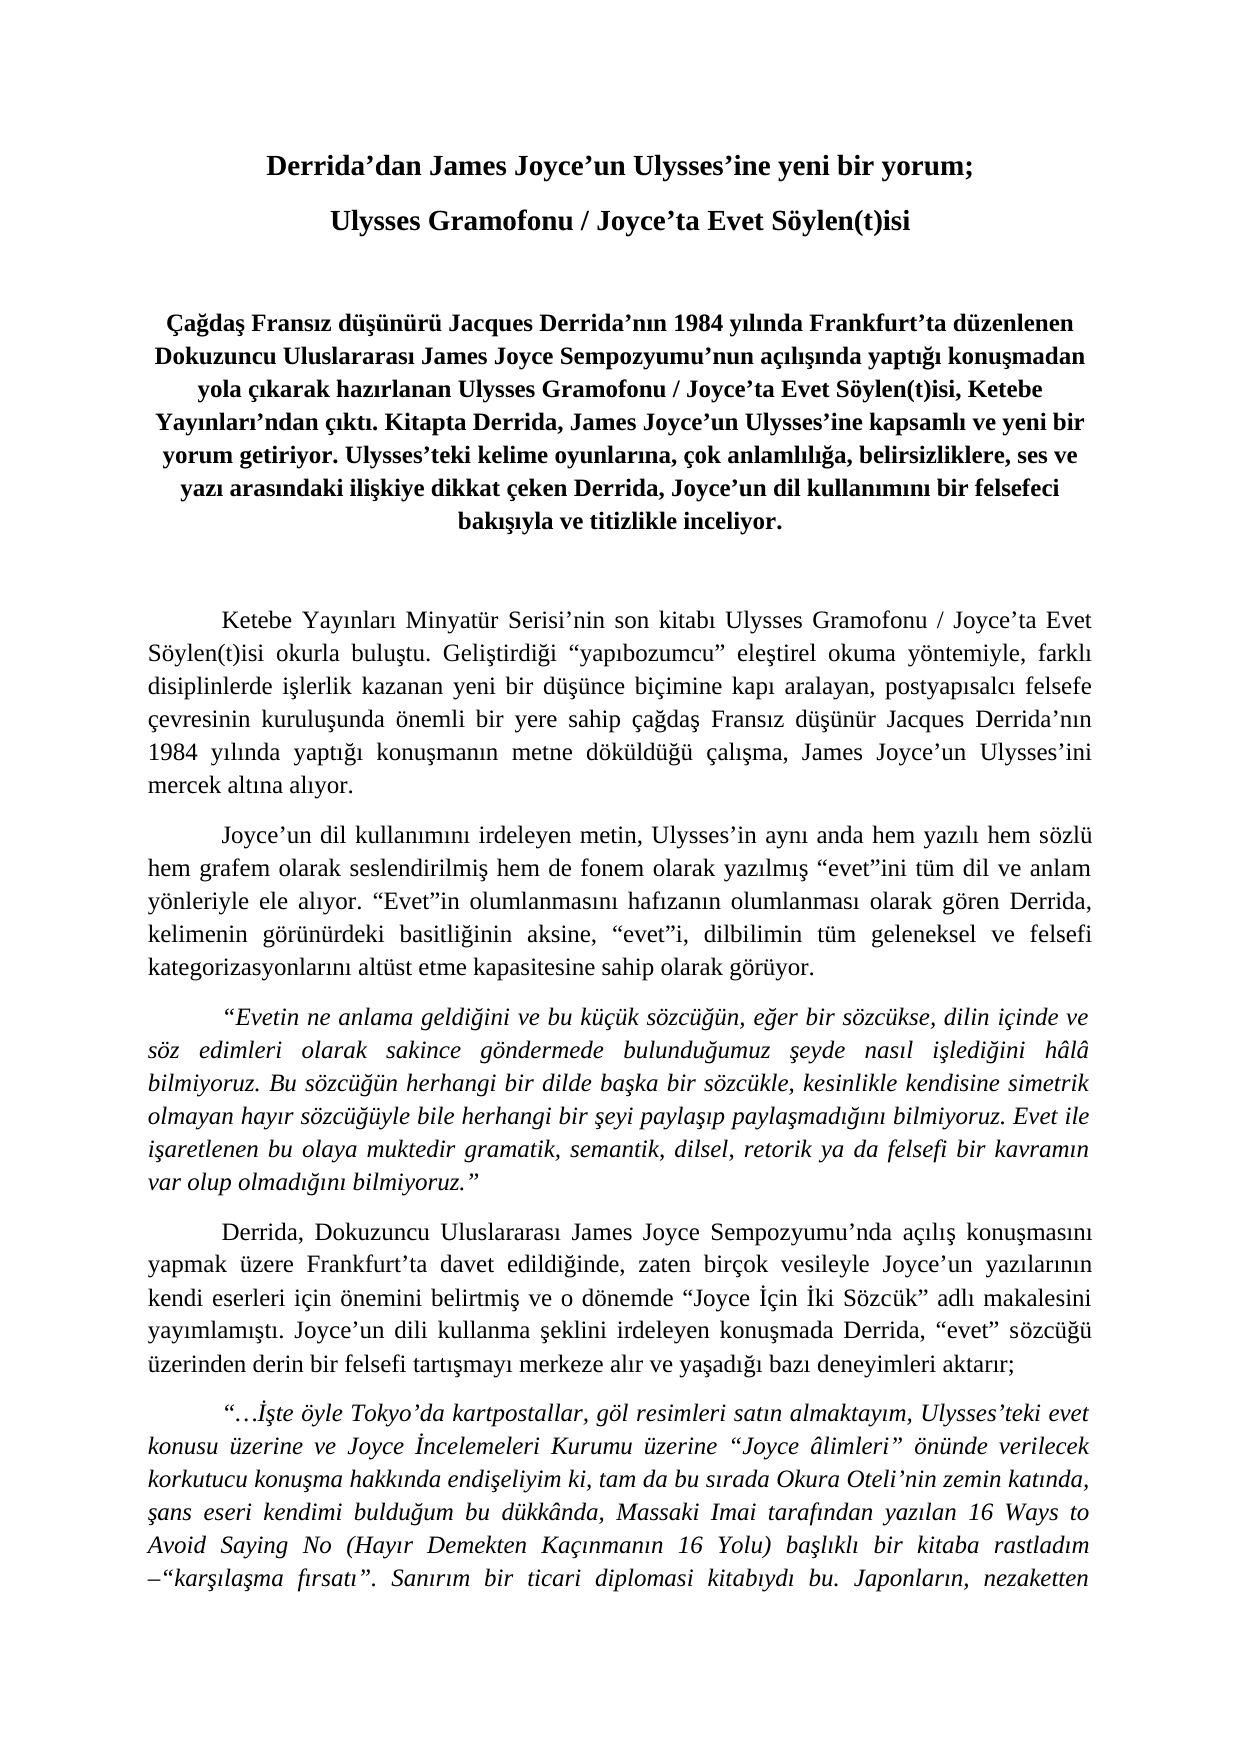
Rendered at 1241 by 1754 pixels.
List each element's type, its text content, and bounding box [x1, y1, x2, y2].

text Ketebe Yayınları Minyatür Serisi’nin son kitabı Ulysses Gramofonu / Joyce’ta Evet Söylen(t)isi okurla buluştu. Geliştirdiği “yapıbozumcu” eleştirel okuma yöntemiyle, farklı disiplinlerde işlerlik kazanan yeni bir düşünce biçimine kapı aralayan, postyapısalcı felsefe çevresinin kuruluşunda önemli bir yere sahip çağdaş Fransız düşünür Jacques Derrida’nın 1984 yılında yaptığı konuşmanın metne döküldüğü çalışma, James Joyce’un Ulysses’ini mercek altına alıyor. [148, 605, 1093, 799]
text Derrida’dan James Joyce’un Ulysses’ine yeni bir yorum; [148, 148, 1093, 181]
text “Evetin ne anlama geldiğini ve bu küçük sözcüğün, eğer bir sözcükse, dilin içinde ve söz edimleri olarak sakince göndermede bulunduğumuz şeyde nasıl işlediğini hâlâ bilmiyoruz. Bu sözcüğün herhangi bir dilde başka bir sözcükle, kesinlikle kendisine simetrik olmayan hayır sözcüğüyle bile herhangi bir şeyi paylaşıp paylaşmadığını bilmiyoruz. Evet ile işaretlenen bu olaya muktedir gramatik, semantik, dilsel, retorik ya da felsefi bir kavramın var olup olmadığını bilmiyoruz.” [148, 1002, 1093, 1196]
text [148, 1398, 1093, 1592]
text Ulysses Gramofonu / Joyce’ta Evet Söylen(t)isi [148, 203, 1093, 236]
text Çağdaş Fransız düşünürü Jacques Derrida’nın 1984 yılında Frankfurt’ta düzenlenen Dokuzuncu Uluslararası James Joyce Sempozyumu’nun açılışında yaptığı konuşmadan yola çıkarak hazırlanan Ulysses Gramofonu / Joyce’ta Evet Söylen(t)isi, Ketebe Yayınları’ndan çıktı. Kitapta Derrida, James Joyce’un Ulysses’ine kapsamlı ve yeni bir yorum getiriyor. Ulysses’teki kelime oyunlarına, çok anlamlılığa, belirsizliklere, ses ve yazı arasındaki ilişkiye dikkat çeken Derrida, Joyce’un dil kullanımını bir felsefeci bakışıyla ve titizlikle inceliyor. [148, 308, 1093, 534]
text Joyce’un dil kullanımını irdeleyen metin, Ulysses’in aynı anda hem yazılı hem sözlü hem grafem olarak seslendirilmiş hem de fonem olarak yazılmış “evet”ini tüm dil ve anlam yönleriyle ele alıyor. “Evet”in olumlanmasını hafızanın olumlanması olarak gören Derrida, kelimenin görünürdeki basitliğinin aksine, “evet”i, dilbilimin tüm geleneksel ve felsefi kategorizasyonlarını altüst etme kapasitesine sahip olarak görüyor. [148, 820, 1093, 981]
text Derrida, Dokuzuncu Uluslararası James Joyce Sempozyumu’nda açılış konuşmasını yapmak üzere Frankfurt’ta davet edildiğinde, zaten birçok vesileyle Joyce’un yazılarının kendi eserleri için önemini belirtmiş ve o dönemde “Joyce İçin İki Sözcük” adlı makalesini yayımlamıştı. Joyce’un dili kullanma şeklini irdeleyen konuşmada Derrida, “evet” sözcüğü üzerinden derin bir felsefi tartışmayı merkeze alır ve yaşadığı bazı deneyimleri aktarır; [148, 1217, 1093, 1377]
